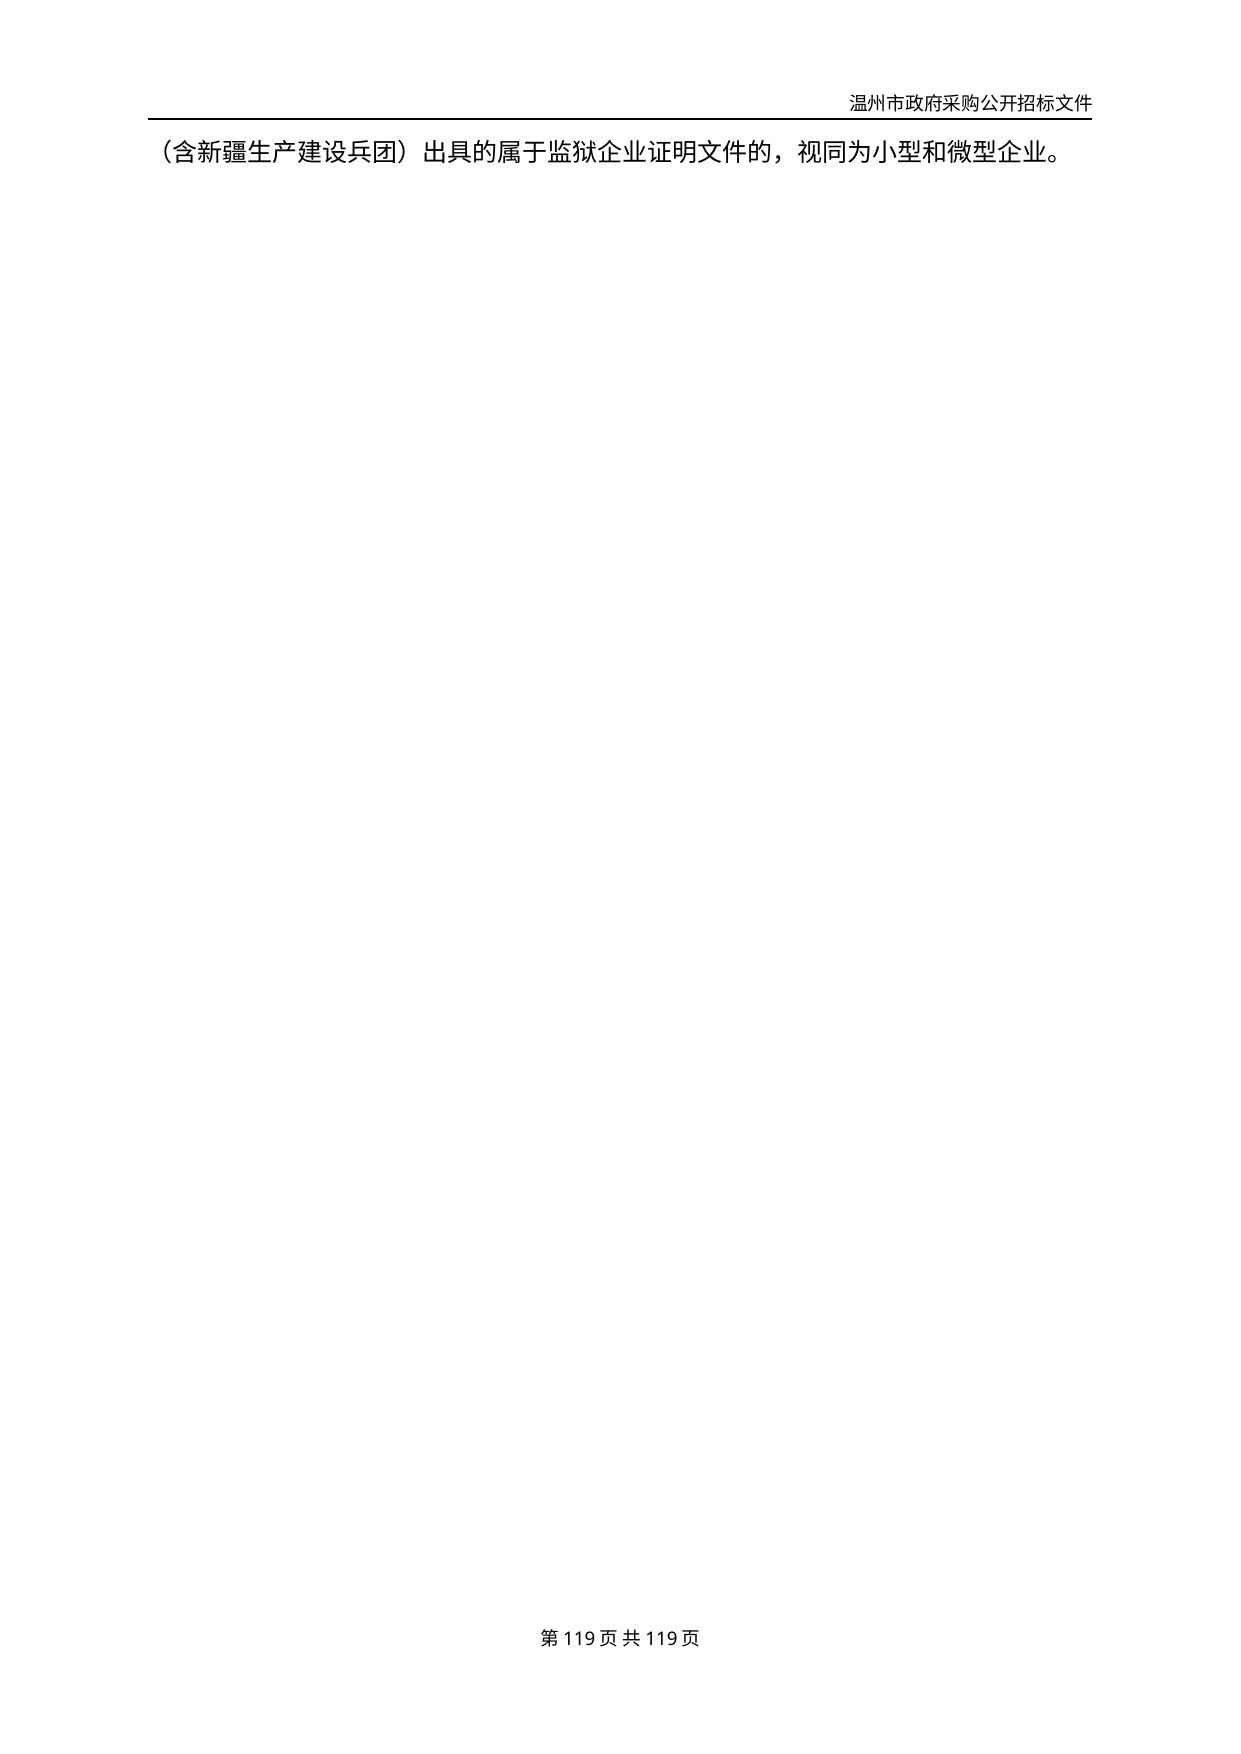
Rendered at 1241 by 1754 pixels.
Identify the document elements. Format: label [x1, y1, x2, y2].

text [148, 133, 1049, 169]
